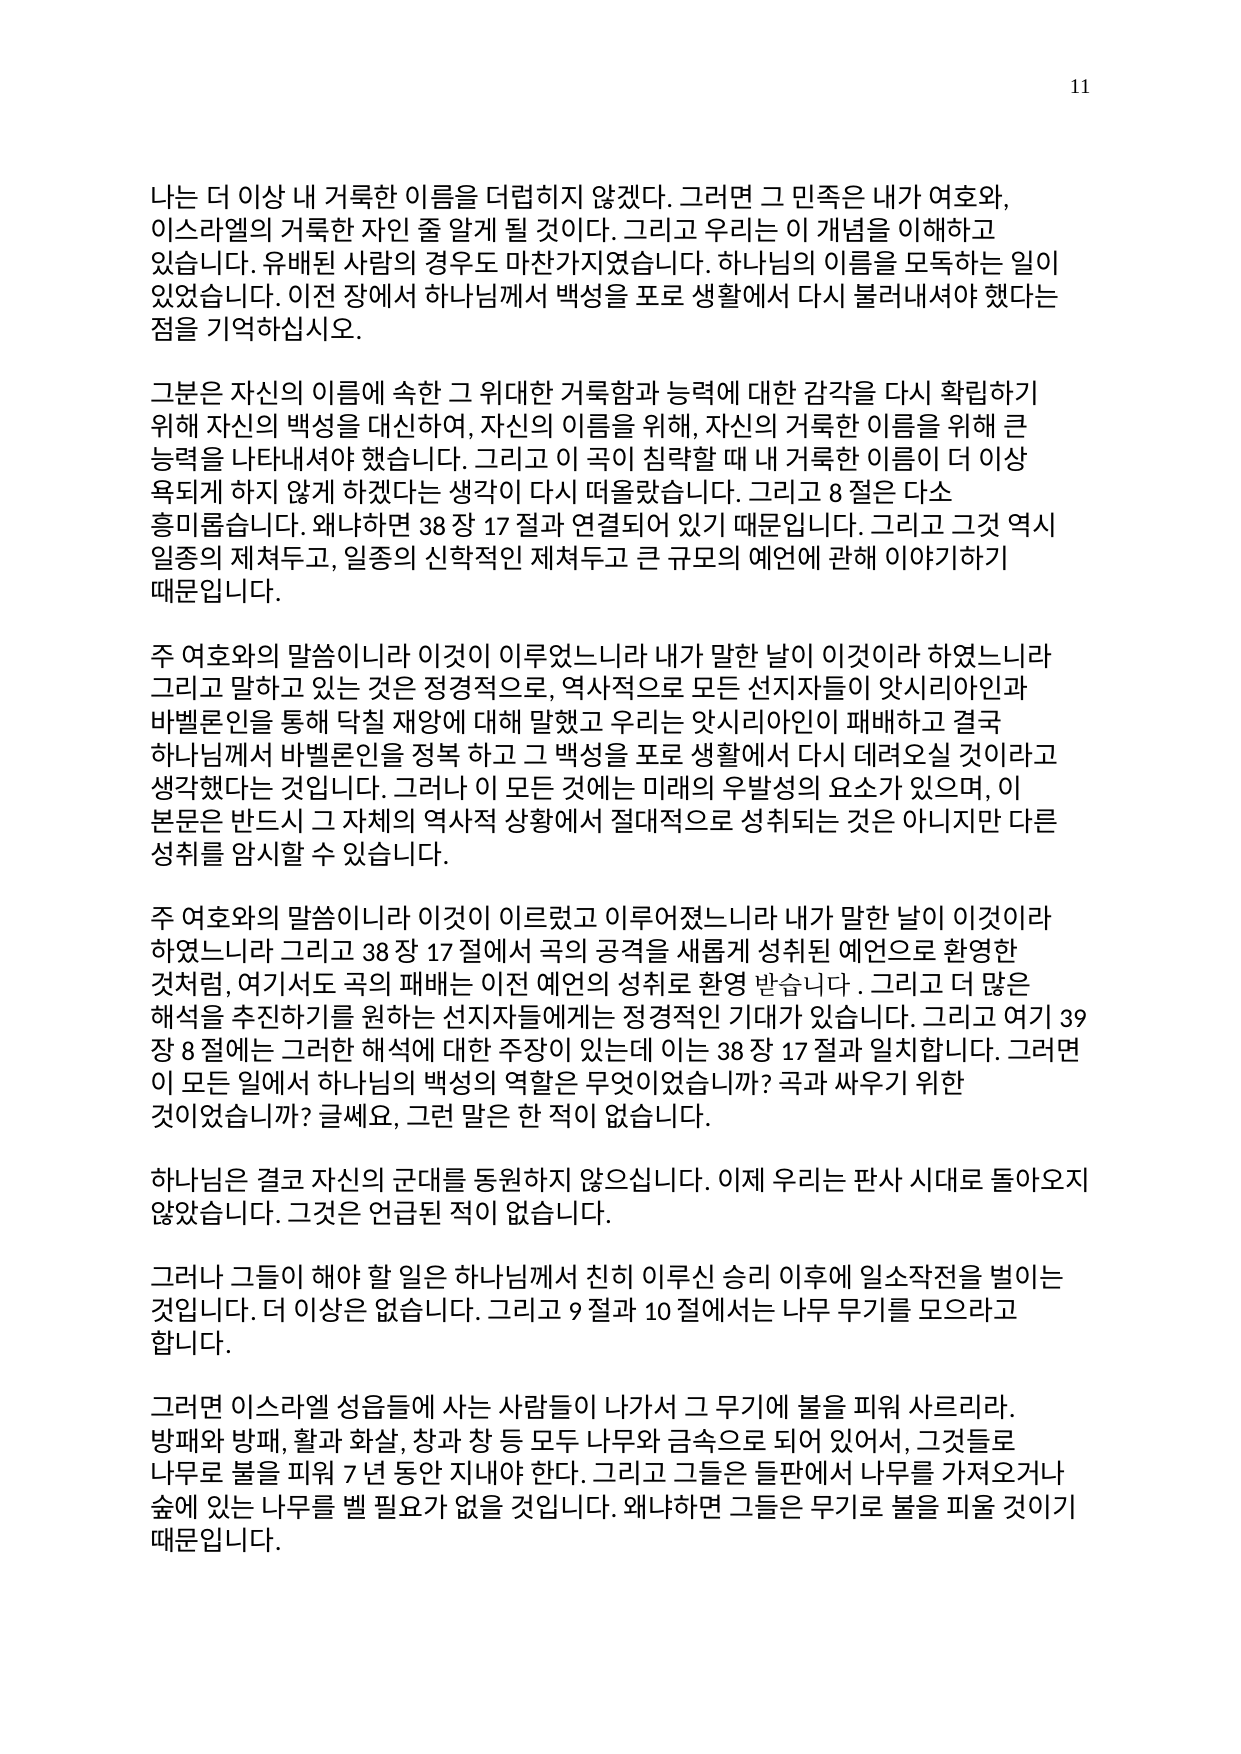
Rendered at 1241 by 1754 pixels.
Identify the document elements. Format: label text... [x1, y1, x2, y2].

text 나는 더 이상 내 거룩한 이름을 더럽히지 않겠다. 그러면 그 민족은 내가 여호와, 이스라엘의 거룩한 자인 줄 알게 될 것이다. 그리고 우리는 이 개념을 이해하고 있습니다. 유배된 사람의 경우도 마찬가지였습니다. 하나님의 이름을 모독하는 일이 있었습니다. 이전 장에서 하나님께서 백성을 포로 생활에서 다시 불러내셔야 했다는 점을 기억하십시오. [150, 181, 1090, 346]
text 주 여호와의 말씀이니라 이것이 이르렀고 이루어졌느니라 내가 말한 날이 이것이라 하였느니라 그리고 38장 17절에서 곡의 공격을 새롭게 성취된 예언으로 환영한 것처럼, 여기서도 곡의 패배는 이전 예언의 성취로 환영 받습니다 . 그리고 더 많은 해석을 추진하기를 원하는 선지자들에게는 정경적인 기대가 있습니다. 그리고 여기 39장 8절에는 그러한 해석에 대한 주장이 있는데 이는 38장 17절과 일치합니다. 그러면 이 모든 일에서 하나님의 백성의 역할은 무엇이었습니까? 곡과 싸우기 위한 것이었습니까? 글쎄요, 그런 말은 한 적이 없습니다. [150, 902, 1090, 1133]
text 하나님은 결코 자신의 군대를 동원하지 않으십니다. 이제 우리는 판사 시대로 돌아오지 않았습니다. 그것은 언급된 적이 없습니다. [150, 1164, 1090, 1230]
text 그러면 이스라엘 성읍들에 사는 사람들이 나가서 그 무기에 불을 피워 사르리라. 방패와 방패, 활과 화살, 창과 창 등 모두 나무와 금속으로 되어 있어서, 그것들로 나무로 불을 피워 7년 동안 지내야 한다. 그리고 그들은 들판에서 나무를 가져오거나 숲에 있는 나무를 벨 필요가 없을 것입니다. 왜냐하면 그들은 무기로 불을 피울 것이기 때문입니다. [150, 1392, 1090, 1557]
text 주 여호와의 말씀이니라 이것이 이루었느니라 내가 말한 날이 이것이라 하였느니라 그리고 말하고 있는 것은 정경적으로, 역사적으로 모든 선지자들이 앗시리아인과 바벨론인을 통해 닥칠 재앙에 대해 말했고 우리는 앗시리아인이 패배하고 결국 하나님께서 바벨론인을 정복 하고 그 백성을 포로 생활에서 다시 데려오실 것이라고 생각했다는 것입니다. 그러나 이 모든 것에는 미래의 우발성의 요소가 있으며, 이 본문은 반드시 그 자체의 역사적 상황에서 절대적으로 성취되는 것은 아니지만 다른 성취를 암시할 수 있습니다. [150, 640, 1090, 871]
text 그러나 그들이 해야 할 일은 하나님께서 친히 이루신 승리 이후에 일소작전을 벌이는 것입니다. 더 이상은 없습니다. 그리고 9절과 10절에서는 나무 무기를 모으라고 합니다. [150, 1261, 1090, 1361]
text 그분은 자신의 이름에 속한 그 위대한 거룩함과 능력에 대한 감각을 다시 확립하기 위해 자신의 백성을 대신하여, 자신의 이름을 위해, 자신의 거룩한 이름을 위해 큰 능력을 나타내셔야 했습니다. 그리고 이 곡이 침략할 때 내 거룩한 이름이 더 이상 욕되게 하지 않게 하겠다는 생각이 다시 떠올랐습니다. 그리고 8절은 다소 흥미롭습니다. 왜냐하면 38장 17절과 연결되어 있기 때문입니다. 그리고 그것 역시 일종의 제쳐두고, 일종의 신학적인 제쳐두고 큰 규모의 예언에 관해 이야기하기 때문입니다. [150, 377, 1090, 608]
